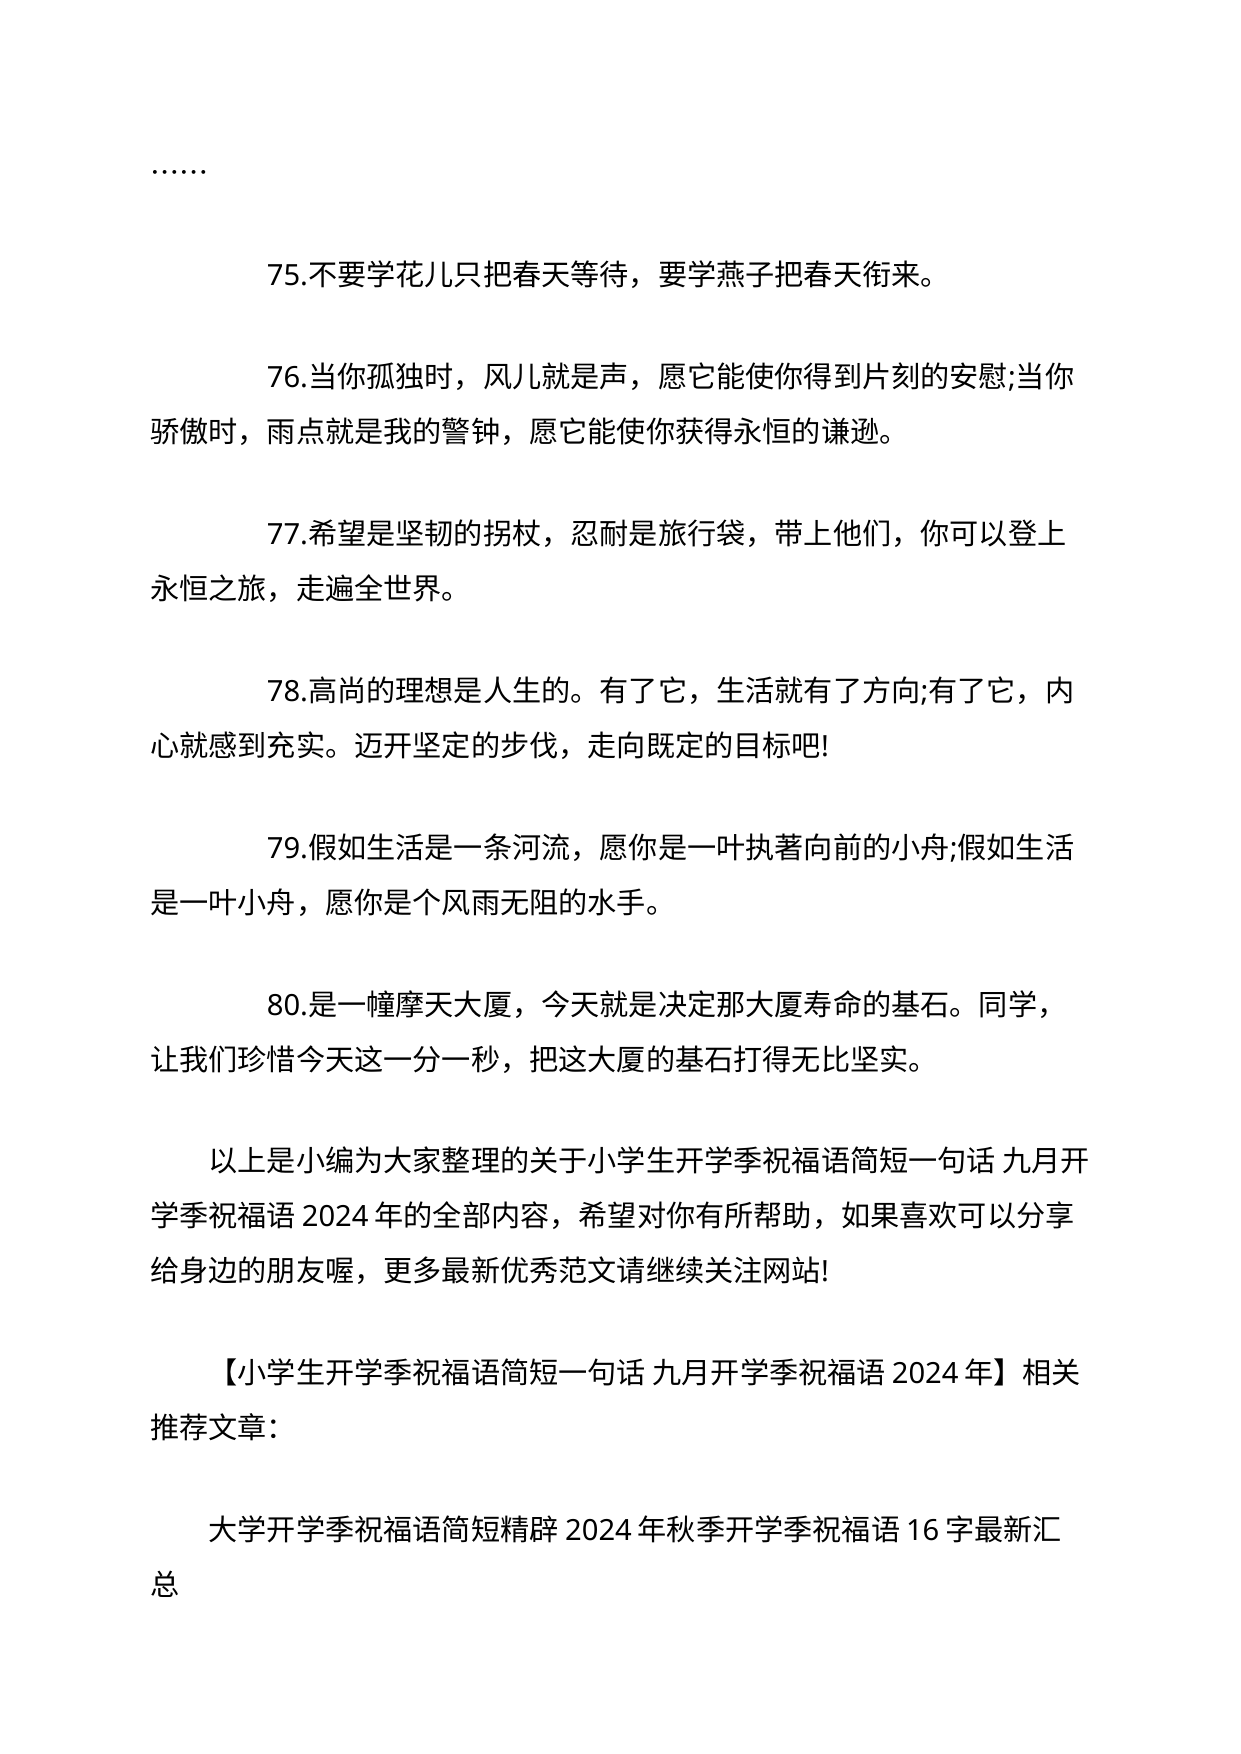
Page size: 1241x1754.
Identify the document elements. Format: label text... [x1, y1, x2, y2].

text 【小学生开学季祝福语简短一句话 九月开学季祝福语2024年】相关推荐文章： [150, 1350, 1090, 1447]
text 75.不要学花儿只把春天等待，要学燕子把春天衔来。 [150, 252, 1090, 294]
text 77.希望是坚韧的拐杖，忍耐是旅行袋，带上他们，你可以登上永恒之旅，走遍全世界。 [150, 511, 1090, 608]
text 79.假如生活是一条河流，愿你是一叶执著向前的小舟;假如生活是一叶小舟，愿你是个风雨无阻的水手。 [150, 824, 1090, 922]
text 80.是一幢摩天大厦，今天就是决定那大厦寿命的基石。同学，让我们珍惜今天这一分一秒，把这大厦的基石打得无比坚实。 [150, 981, 1090, 1078]
text 以上是小编为大家整理的关于小学生开学季祝福语简短一句话 九月开学季祝福语2024年的全部内容，希望对你有所帮助，如果喜欢可以分享给身边的朋友喔，更多最新优秀范文请继续关注网站! [150, 1138, 1090, 1290]
text 78.高尚的理想是人生的。有了它，生活就有了方向;有了它，内心就感到充实。迈开坚定的步伐，走向既定的目标吧! [150, 667, 1090, 765]
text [150, 150, 1090, 192]
text 76.当你孤独时，风儿就是声，愿它能使你得到片刻的安慰;当你骄傲时，雨点就是我的警钟，愿它能使你获得永恒的谦逊。 [150, 354, 1090, 451]
text 大学开学季祝福语简短精辟 2024年秋季开学季祝福语16字最新汇总 [150, 1506, 1090, 1604]
